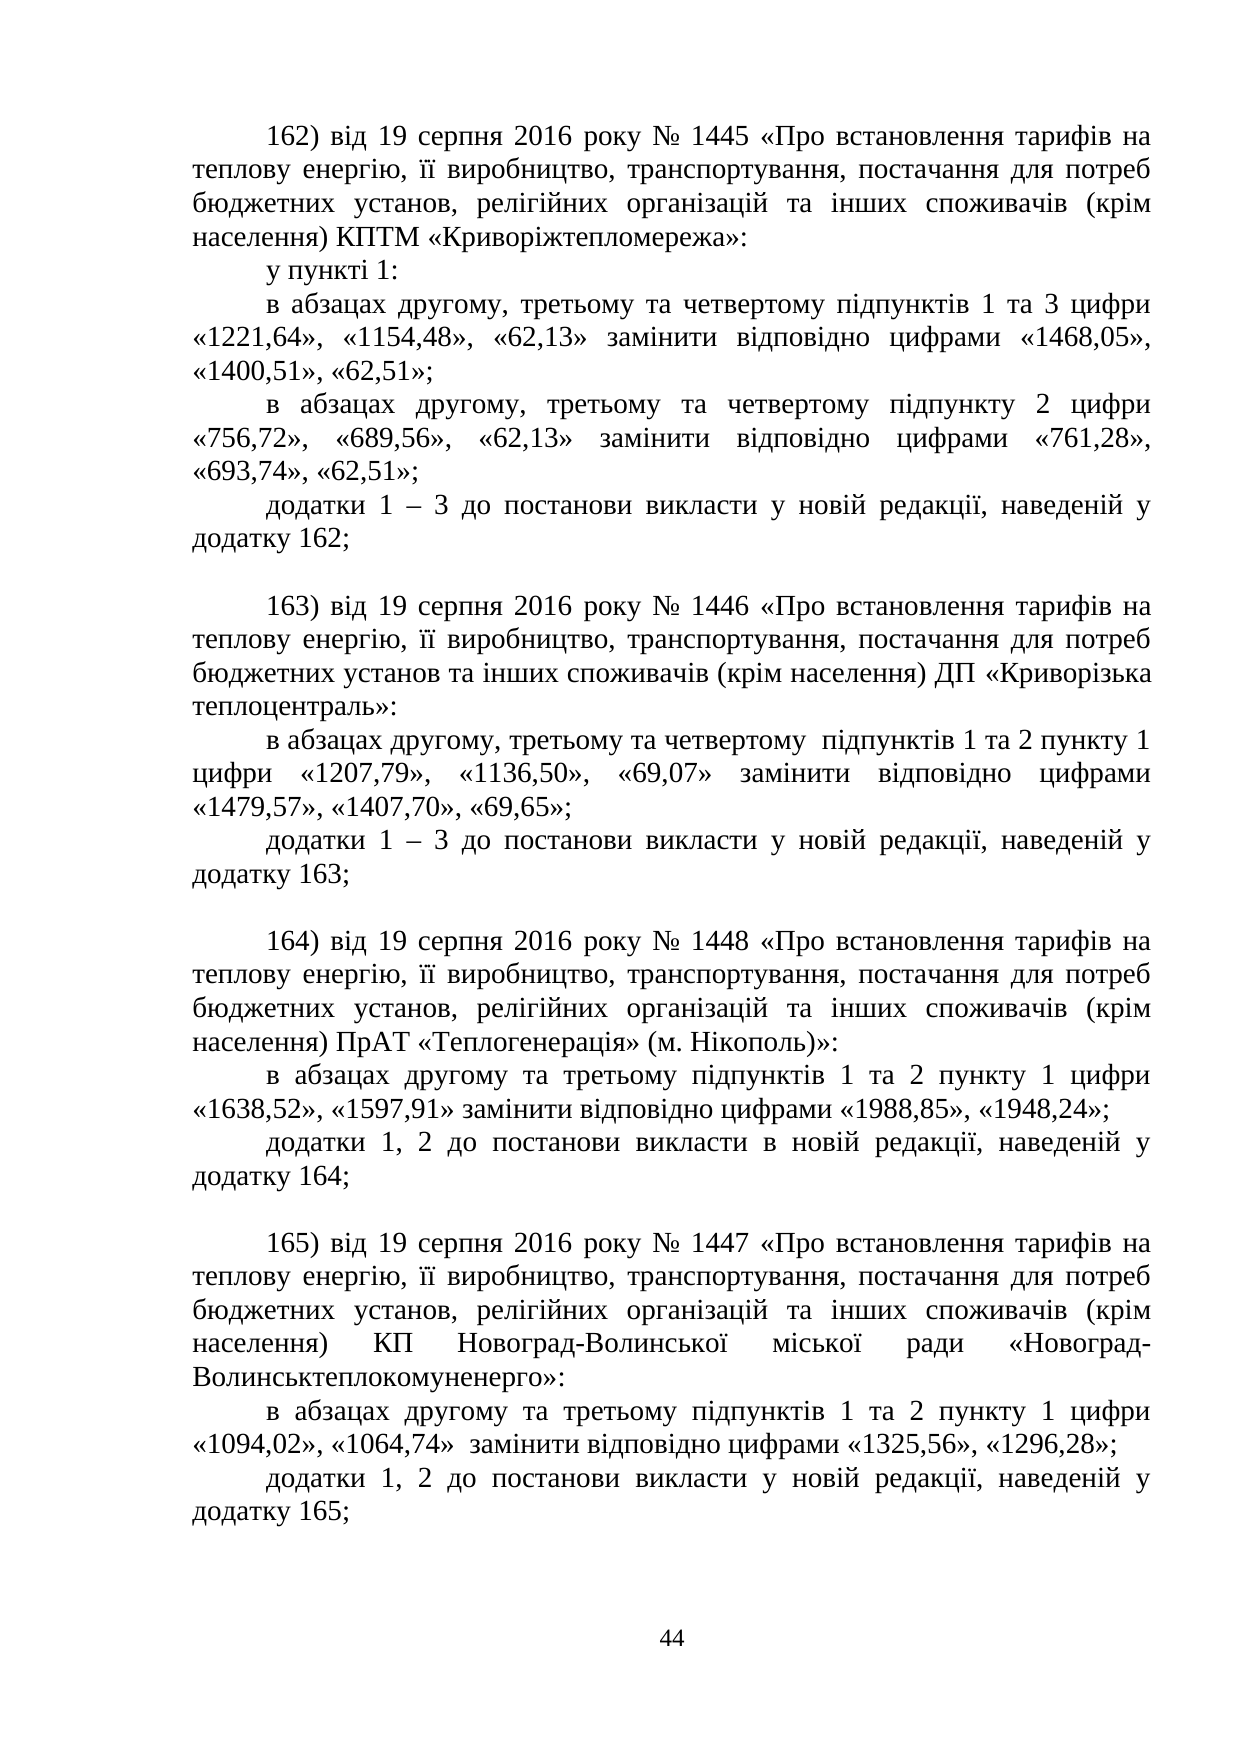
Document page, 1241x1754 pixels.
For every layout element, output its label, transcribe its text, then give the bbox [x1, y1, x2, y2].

text в абзацах другому та третьому підпунктів 1 та 2 пункту 1 цифри «1638,52», «1597,91» замінити відповідно цифрами «1988,85», «1948,24»; [192, 1057, 1152, 1124]
text у пункті 1: [192, 252, 1152, 286]
text додатки 1, 2 до постанови викласти в новій редакції, наведеній у додатку 164; [192, 1124, 1152, 1191]
text в абзацах другому та третьому підпунктів 1 та 2 пункту 1 цифри «1094,02», «1064,74» замінити відповідно цифрами «1325,56», «1296,28»; [192, 1393, 1152, 1460]
text 164) від 19 серпня 2016 року № 1448 «Про встановлення тарифів на теплову енергію, її виробництво, транспортування, постачання для потреб бюджетних установ, релігійних організацій та інших споживачів (крім населення) ПрАТ «Теплогенерація» (м. Нікополь)»: [192, 923, 1152, 1057]
text в абзацах другому, третьому та четвертому підпунктів 1 та 2 пункту 1 цифри «1207,79», «1136,50», «69,07» замінити відповідно цифрами «1479,57», «1407,70», «69,65»; [192, 722, 1152, 822]
text 163) від 19 серпня 2016 року № 1446 «Про встановлення тарифів на теплову енергію, її виробництво, транспортування, постачання для потреб бюджетних установ та інших споживачів (крім населення) ДП «Криворізька теплоцентраль»: [192, 588, 1152, 722]
text в абзацах другому, третьому та четвертому підпунктів 1 та 3 цифри «1221,64», «1154,48», «62,13» замінити відповідно цифрами «1468,05», «1400,51», «62,51»; [192, 286, 1152, 386]
text 162) від 19 серпня 2016 року № 1445 «Про встановлення тарифів на теплову енергію, її виробництво, транспортування, постачання для потреб бюджетних установ, релігійних організацій та інших споживачів (крім населення) КПТМ «Криворіжтепломережа»: [192, 118, 1152, 252]
text в абзацах другому, третьому та четвертому підпункту 2 цифри «756,72», «689,56», «62,13» замінити відповідно цифрами «761,28», «693,74», «62,51»; [192, 386, 1152, 487]
text додатки 1 – 3 до постанови викласти у новій редакції, наведеній у додатку 162; [192, 487, 1152, 554]
text 165) від 19 серпня 2016 року № 1447 «Про встановлення тарифів на теплову енергію, її виробництво, транспортування, постачання для потреб бюджетних установ, релігійних організацій та інших споживачів (крім населення) КП Новоград-Волинської міської ради «Новоград-Волинськтеплокомуненерго»: [192, 1225, 1152, 1393]
text додатки 1 – 3 до постанови викласти у новій редакції, наведеній у додатку 163; [192, 822, 1152, 889]
text додатки 1, 2 до постанови викласти у новій редакції, наведеній у додатку 165; [192, 1460, 1152, 1527]
